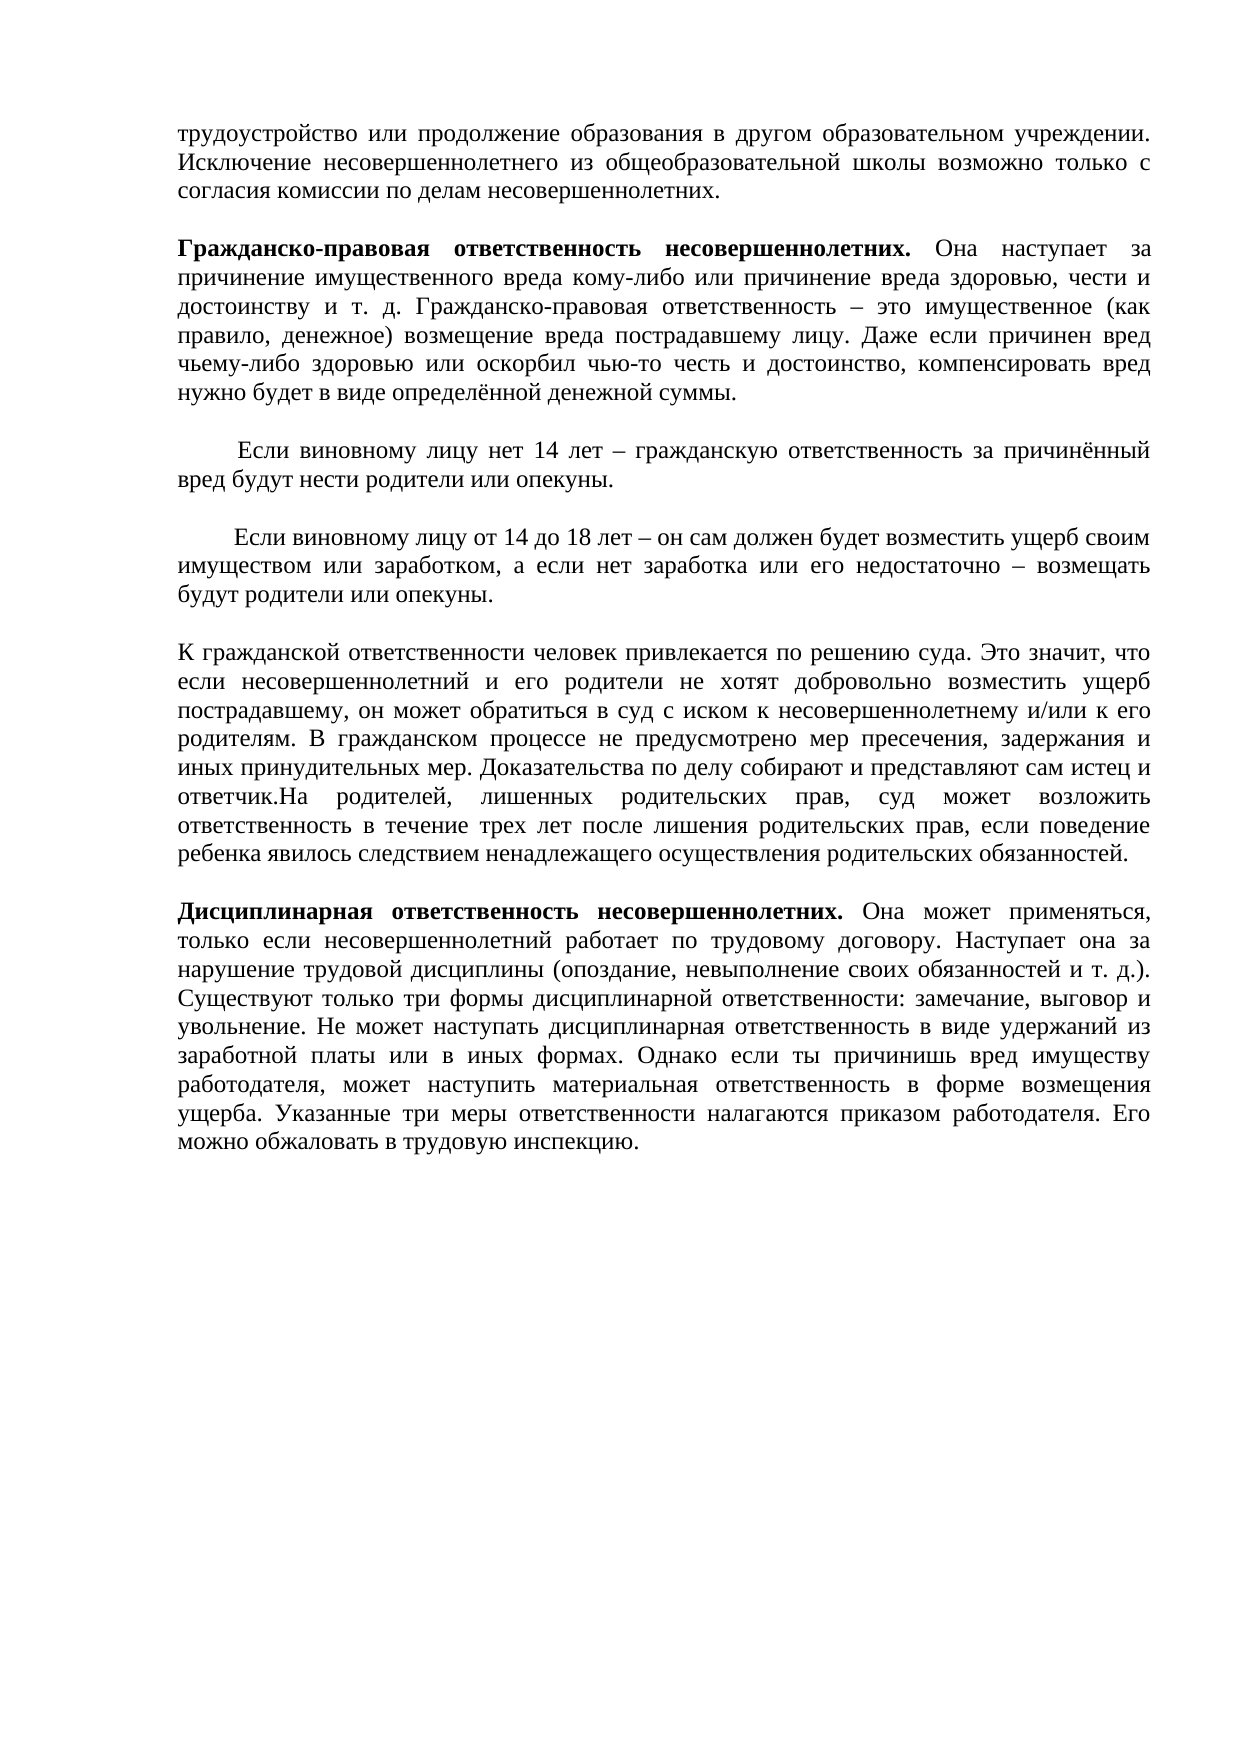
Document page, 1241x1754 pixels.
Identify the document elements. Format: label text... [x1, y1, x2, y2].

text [177, 118, 1152, 204]
text Если виновному лицу нет 14 лет – гражданскую ответственность за причинённый вред будут нести родители или опекуны. [177, 435, 1152, 493]
text Если виновному лицу от 14 до 18 лет – он сам должен будет возместить ущерб своим имуществом или заработком, а если нет заработка или его недостаточно – возмещать будут родители или опекуны. [177, 522, 1152, 608]
text Дисциплинарная ответственность несовершеннолетних. Она может применяться, только если несовершеннолетний работает по трудовому договору. Наступает она за нарушение трудовой дисциплины (опоздание, невыполнение своих обязанностей и т. д.). Существуют только три формы дисциплинарной ответственности: замечание, выговор и увольнение. Не может наступать дисциплинарная ответственность в виде удержаний из заработной платы или в иных формах. Однако если ты причинишь вред имуществу работодателя, может наступить материальная ответственность в форме возмещения ущерба. Указанные три меры ответственности налагаются приказом работодателя. Его можно обжаловать в трудовую инспекцию. [177, 896, 1152, 1155]
text К гражданской ответственности человек привлекается по решению суда. Это значит, что если несовершеннолетний и его родители не хотят добровольно возместить ущерб пострадавшему, он может обратиться в суд с иском к несовершеннолетнему и/или к его родителям. В гражданском процессе не предусмотрено мер пресечения, задержания и иных принудительных мер. Доказательства по делу собирают и представляют сам истец и ответчик.На родителей, лишенных родительских прав, суд может возложить ответственность в течение трех лет после лишения родительских прав, если поведение ребенка явилось следствием ненадлежащего осуществления родительских обязанностей. [177, 637, 1152, 867]
text Гражданско-правовая ответственность несовершеннолетних. Она наступает за причинение имущественного вреда кому-либо или причинение вреда здоровью, чести и достоинству и т. д. Гражданско-правовая ответственность – это имущественное (как правило, денежное) возмещение вреда пострадавшему лицу. Даже если причинен вред чьему-либо здоровью или оскорбил чью-то честь и достоинство, компенсировать вред нужно будет в виде определённой денежной суммы. [177, 233, 1152, 406]
